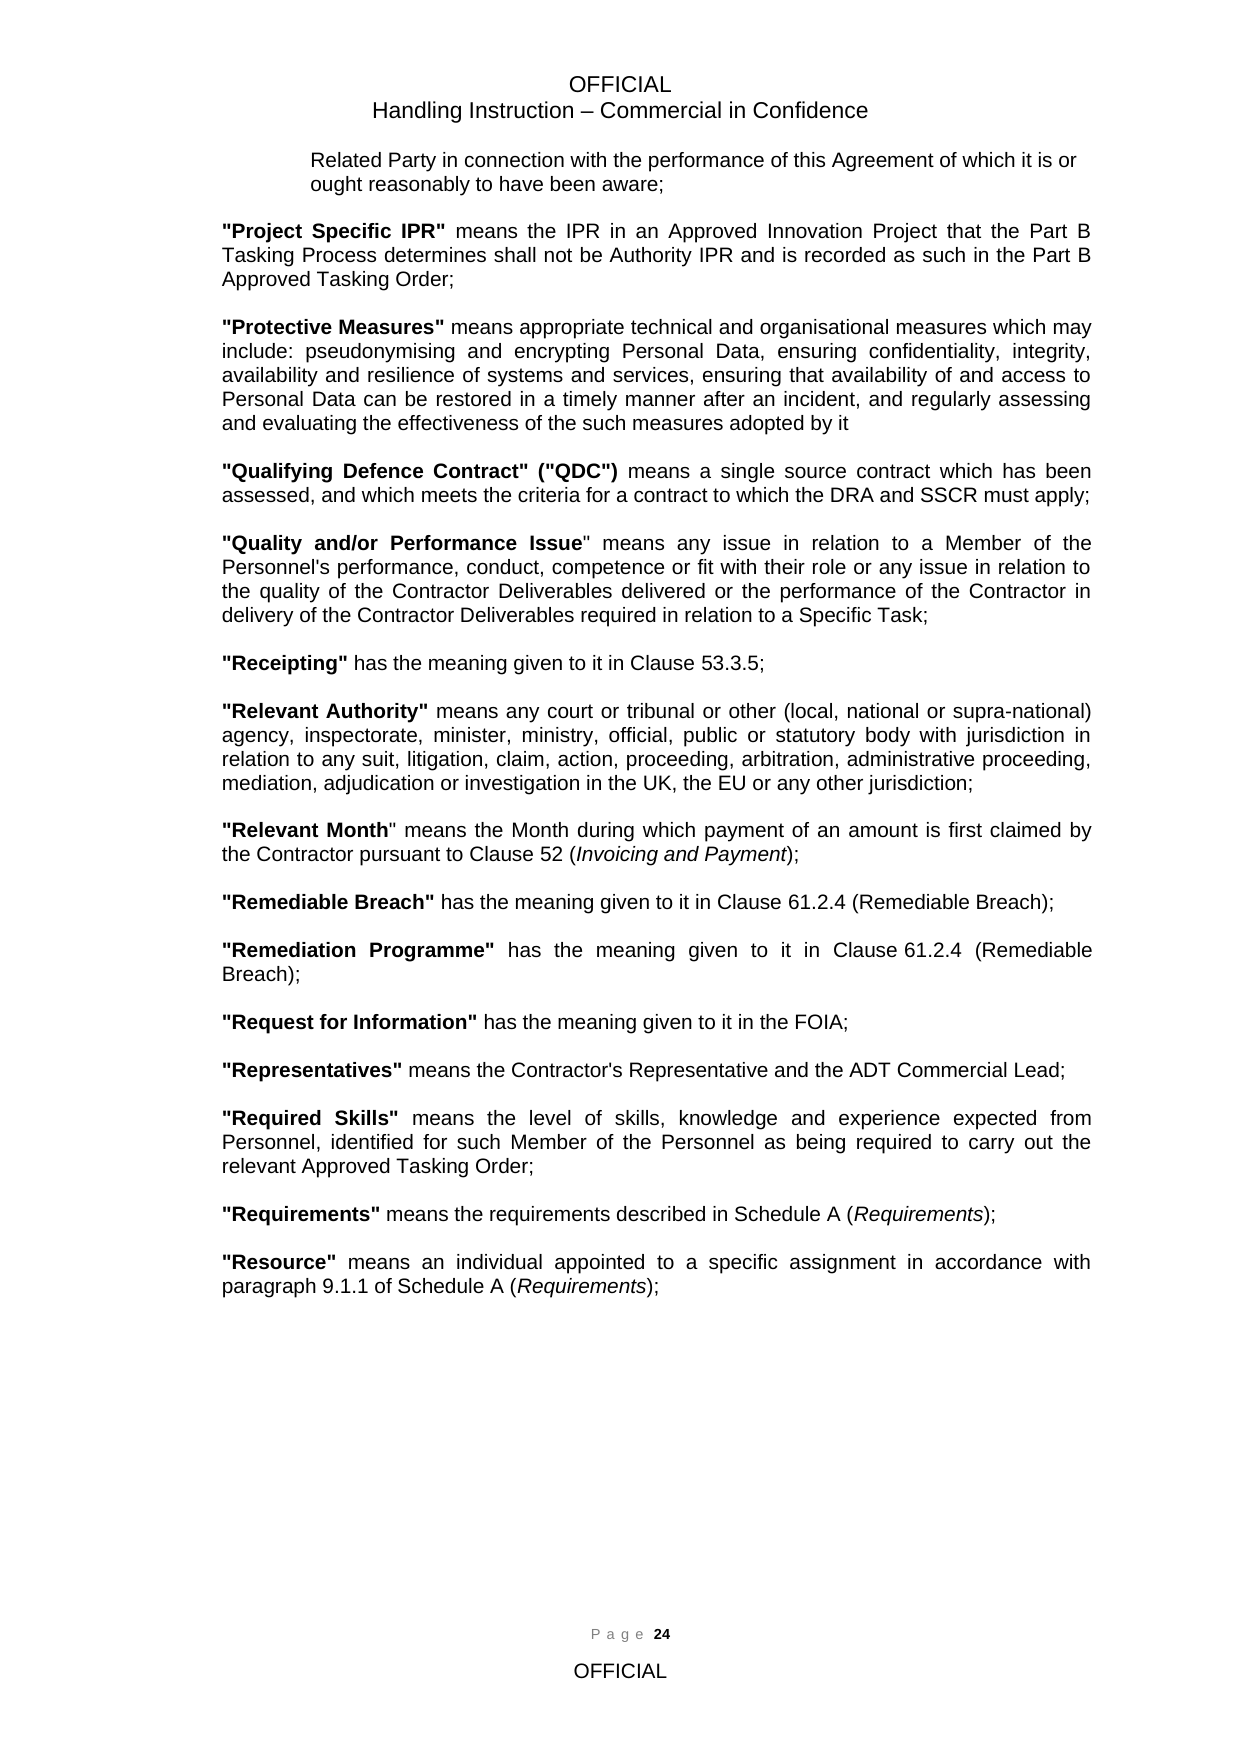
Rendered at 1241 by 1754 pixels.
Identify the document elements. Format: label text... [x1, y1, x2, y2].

text "Relevant Authority" means any court or tribunal or other (local, national or supra-national) agency, inspectorate, minister, ministry, official, public or statutory body with jurisdiction in relation to any suit, litigation, claim, action, proceeding, arbitration, administrative proceeding, mediation, adjudication or investigation in the UK, the EU or any other jurisdiction; [222, 698, 1092, 794]
list "Receipting" has the meaning given to it in Clause 53.3.5; [222, 651, 1092, 674]
list "Protective Measures" means appropriate technical and organisational measures which may include: pseudonymising and encrypting Personal Data, ensuring confidentiality, integrity, availability and resilience of systems and services, ensuring that availability of and access to Personal Data can be restored in a timely manner after an incident, and regularly assessing and evaluating the effectiveness of the such measures adopted by it [222, 315, 1092, 435]
text "Resource" means an individual appointed to a specific assignment in accordance with paragraph 9.1.1 of Schedule A (Requirements); [222, 1249, 1092, 1297]
text "Remediation Programme" has the meaning given to it in Clause 61.2.4 (Remediable Breach); [222, 938, 1092, 986]
text "Relevant Month" means the Month during which payment of an amount is first claimed by the Contractor pursuant to Clause 52 (Invoicing and Payment); [222, 818, 1092, 866]
text "Quality and/or Performance Issue" means any issue in relation to a Member of the Personnel's performance, conduct, competence or fit with their role or any issue in relation to the quality of the Contractor Deliverables delivered or the performance of the Contractor in delivery of the Contractor Deliverables required in relation to a Specific Task; [222, 531, 1092, 627]
text "Requirements" means the requirements described in Schedule A (Requirements); [222, 1202, 1092, 1226]
list "Qualifying Defence Contract" ("QDC") means a single source contract which has been assessed, and which meets the criteria for a contract to which the DRA and SSCR must apply; [222, 459, 1092, 507]
text "Representatives" means the Contractor's Representative and the ADT Commercial Lead; [222, 1058, 1092, 1082]
list "Project Specific IPR" means the IPR in an Approved Innovation Project that the Part B Tasking Process determines shall not be Authority IPR and is recorded as such in the Part B Approved Tasking Order; [222, 219, 1092, 291]
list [222, 147, 1092, 195]
text "Remediable Breach" has the meaning given to it in Clause 61.2.4 (Remediable Breach); [222, 890, 1092, 914]
text "Request for Information" has the meaning given to it in the FOIA; [222, 1010, 1092, 1034]
text "Required Skills" means the level of skills, knowledge and experience expected from Personnel, identified for such Member of the Personnel as being required to carry out the relevant Approved Tasking Order; [222, 1106, 1092, 1178]
